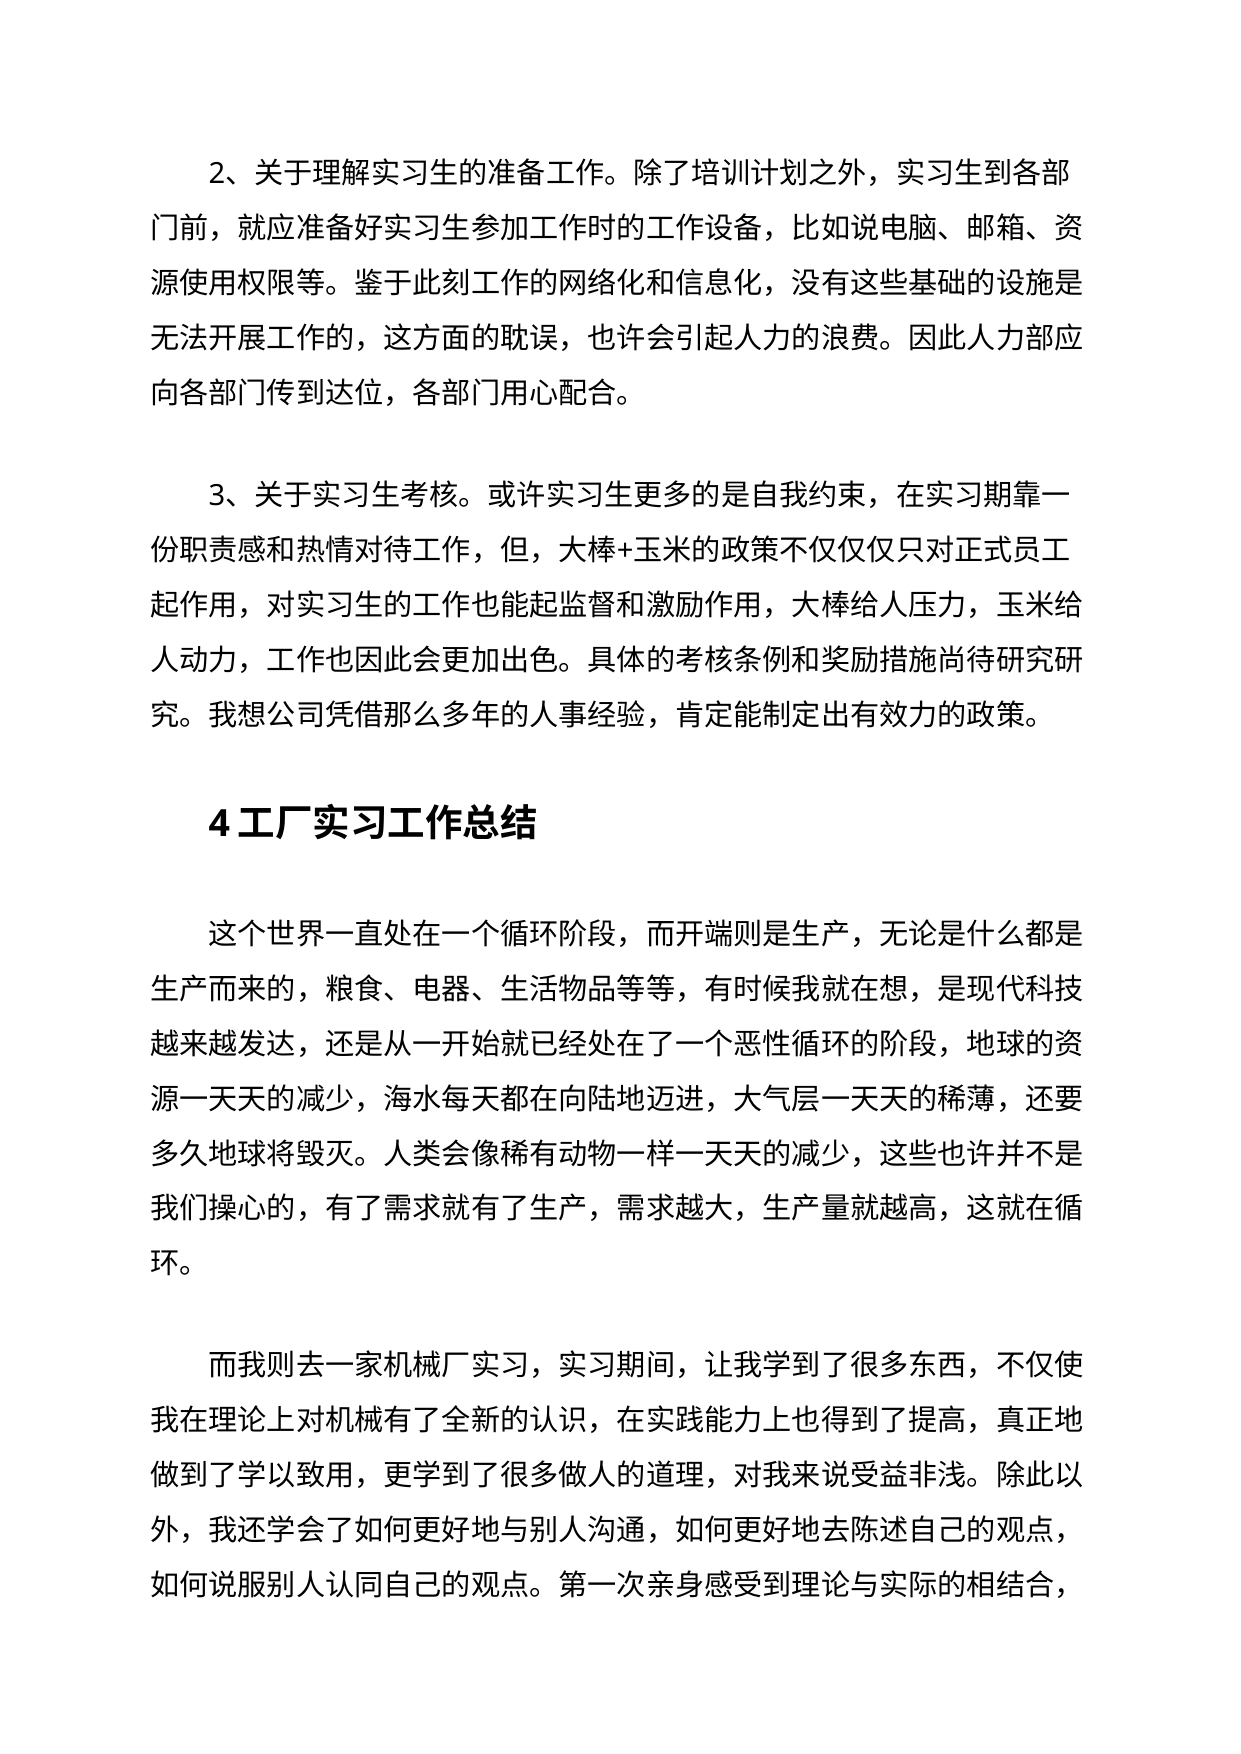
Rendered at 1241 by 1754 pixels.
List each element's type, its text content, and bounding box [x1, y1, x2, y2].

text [150, 1342, 1090, 1604]
text 4工厂实习工作总结 [150, 793, 1090, 847]
text 3、关于实习生考核。或许实习生更多的是自我约束，在实习期靠一份职责感和热情对待工作，但，大棒+玉米的政策不仅仅仅只对正式员工起作用，对实习生的工作也能起监督和激励作用，大棒给人压力，玉米给人动力，工作也因此会更加出色。具体的考核条例和奖励措施尚待研究研究。我想公司凭借那么多年的人事经验，肯定能制定出有效力的政策。 [150, 471, 1090, 733]
text 这个世界一直处在一个循环阶段，而开端则是生产，无论是什么都是生产而来的，粮食、电器、生活物品等等，有时候我就在想，是现代科技越来越发达，还是从一开始就已经处在了一个恶性循环的阶段，地球的资源一天天的减少，海水每天都在向陆地迈进，大气层一天天的稀薄，还要多久地球将毁灭。人类会像稀有动物一样一天天的减少，这些也许并不是我们操心的，有了需求就有了生产，需求越大，生产量就越高，这就在循环。 [150, 911, 1090, 1282]
text 2、关于理解实习生的准备工作。除了培训计划之外，实习生到各部门前，就应准备好实习生参加工作时的工作设备，比如说电脑、邮箱、资源使用权限等。鉴于此刻工作的网络化和信息化，没有这些基础的设施是无法开展工作的，这方面的耽误，也许会引起人力的浪费。因此人力部应向各部门传到达位，各部门用心配合。 [150, 150, 1090, 412]
